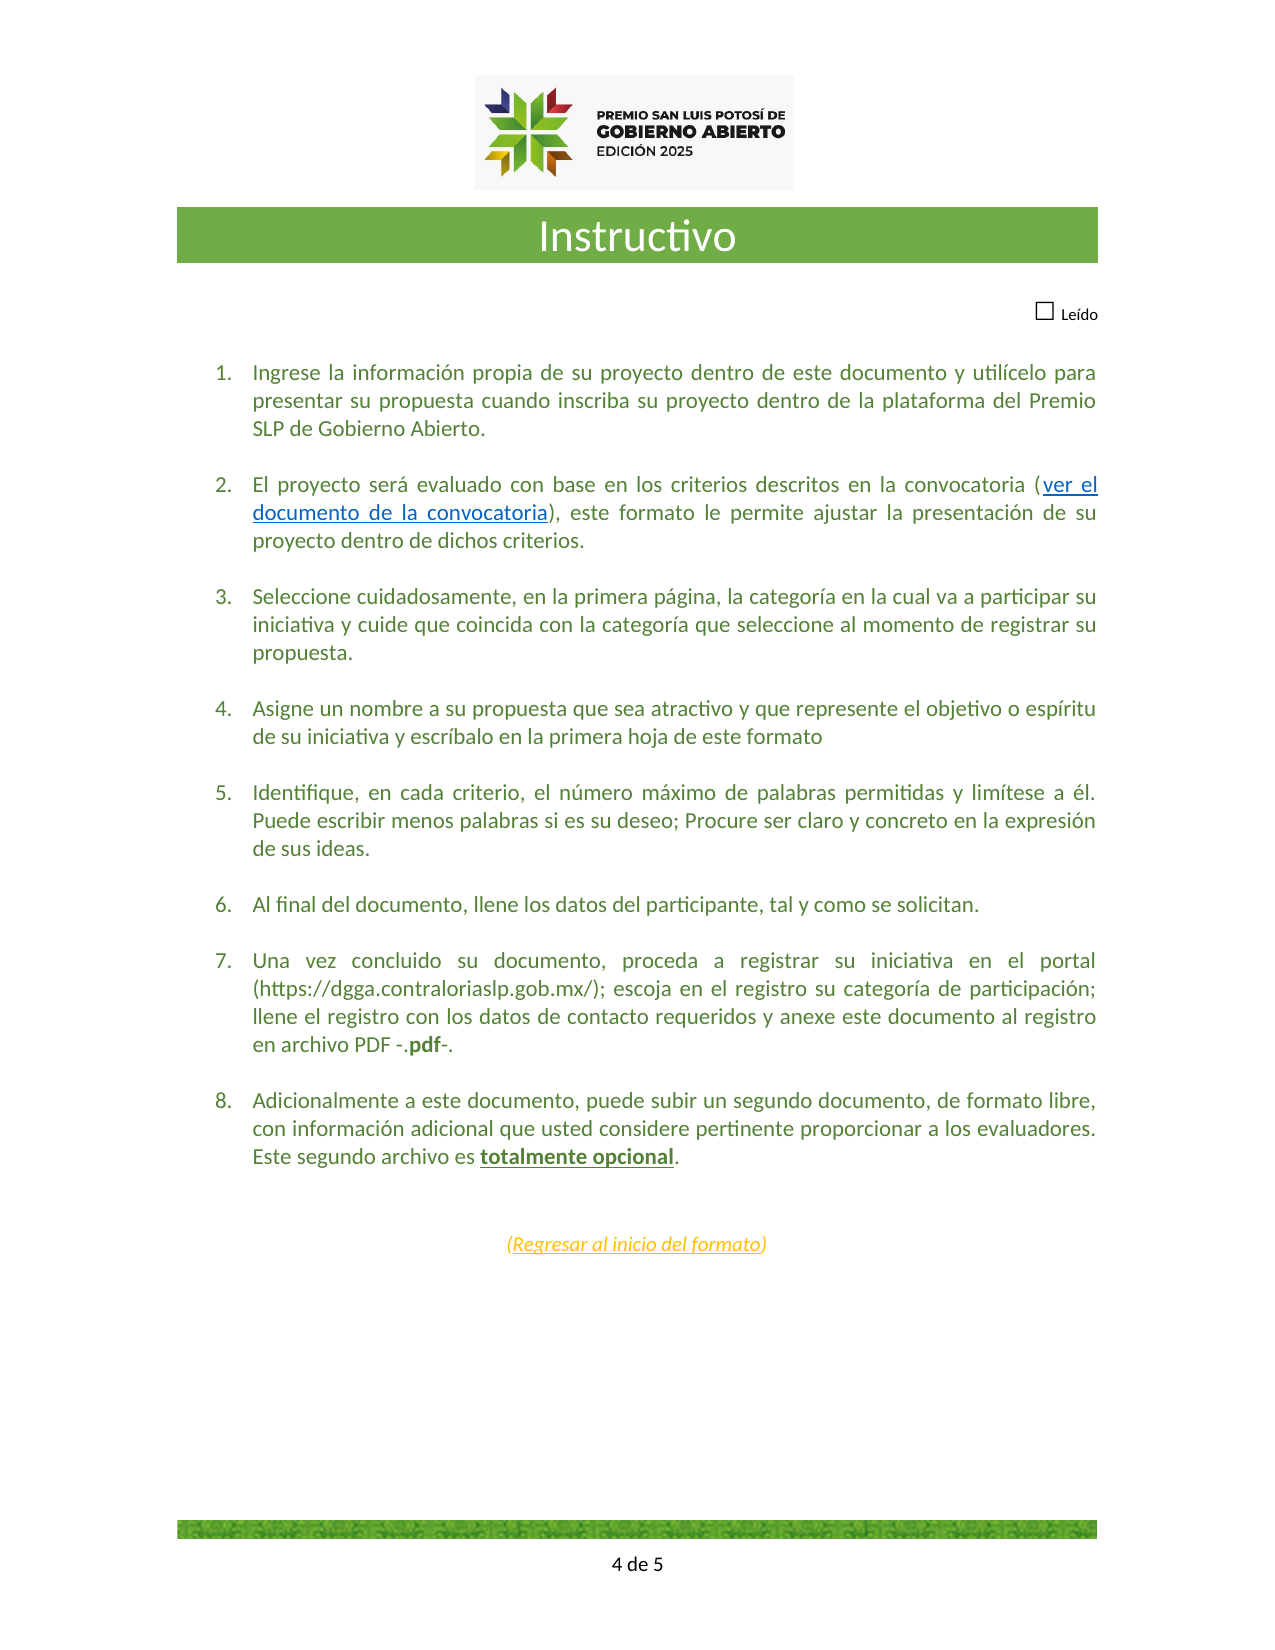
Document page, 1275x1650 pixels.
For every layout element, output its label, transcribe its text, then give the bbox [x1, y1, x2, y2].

picture [177, 1520, 1097, 1539]
list Ingrese la información propia de su proyecto dentro de este documento y utilícelo para presentar su propuesta cuando inscriba su proyecto dentro de la plataforma del Premio SLP de Gobierno Abierto. [215, 358, 1098, 442]
list Al final del documento, llene los datos del participante, tal y como se solicitan. [215, 890, 1098, 918]
list El proyecto será evaluado con base en los criterios descritos en la convocatoria (ver el documento de la convocatoria), este formato le permite ajustar la presentación de su proyecto dentro de dichos criterios. [215, 470, 1098, 554]
picture [475, 75, 794, 190]
text Instructivo [177, 207, 1098, 263]
list Una vez concluido su documento, proceda a registrar su iniciativa en el portal (https://dgga.contraloriaslp.gob.mx/); escoja en el registro su categoría de participación; llene el registro con los datos de contacto requeridos y anexe este documento al registro en archivo PDF -.pdf-. [215, 946, 1098, 1058]
list Adicionalmente a este documento, puede subir un segundo documento, de formato libre, con información adicional que usted considere pertinente proporcionar a los evaluadores. Este segundo archivo es totalmente opcional. [215, 1086, 1098, 1170]
list Seleccione cuidadosamente, en la primera página, la categoría en la cual va a participar su iniciativa y cuide que coincida con la categoría que seleccione al momento de registrar su propuesta. [215, 582, 1098, 666]
list Asigne un nombre a su propuesta que sea atractivo y que represente el objetivo o espíritu de su iniciativa y escríbalo en la primera hoja de este formato [215, 694, 1098, 750]
text (Regresar al inicio del formato) [177, 1231, 1098, 1257]
list Identifique, en cada criterio, el número máximo de palabras permitidas y limítese a él. Puede escribir menos palabras si es su deseo; Procure ser claro y concreto en la expresión de sus ideas. [215, 778, 1098, 862]
text Leído [177, 293, 1098, 327]
